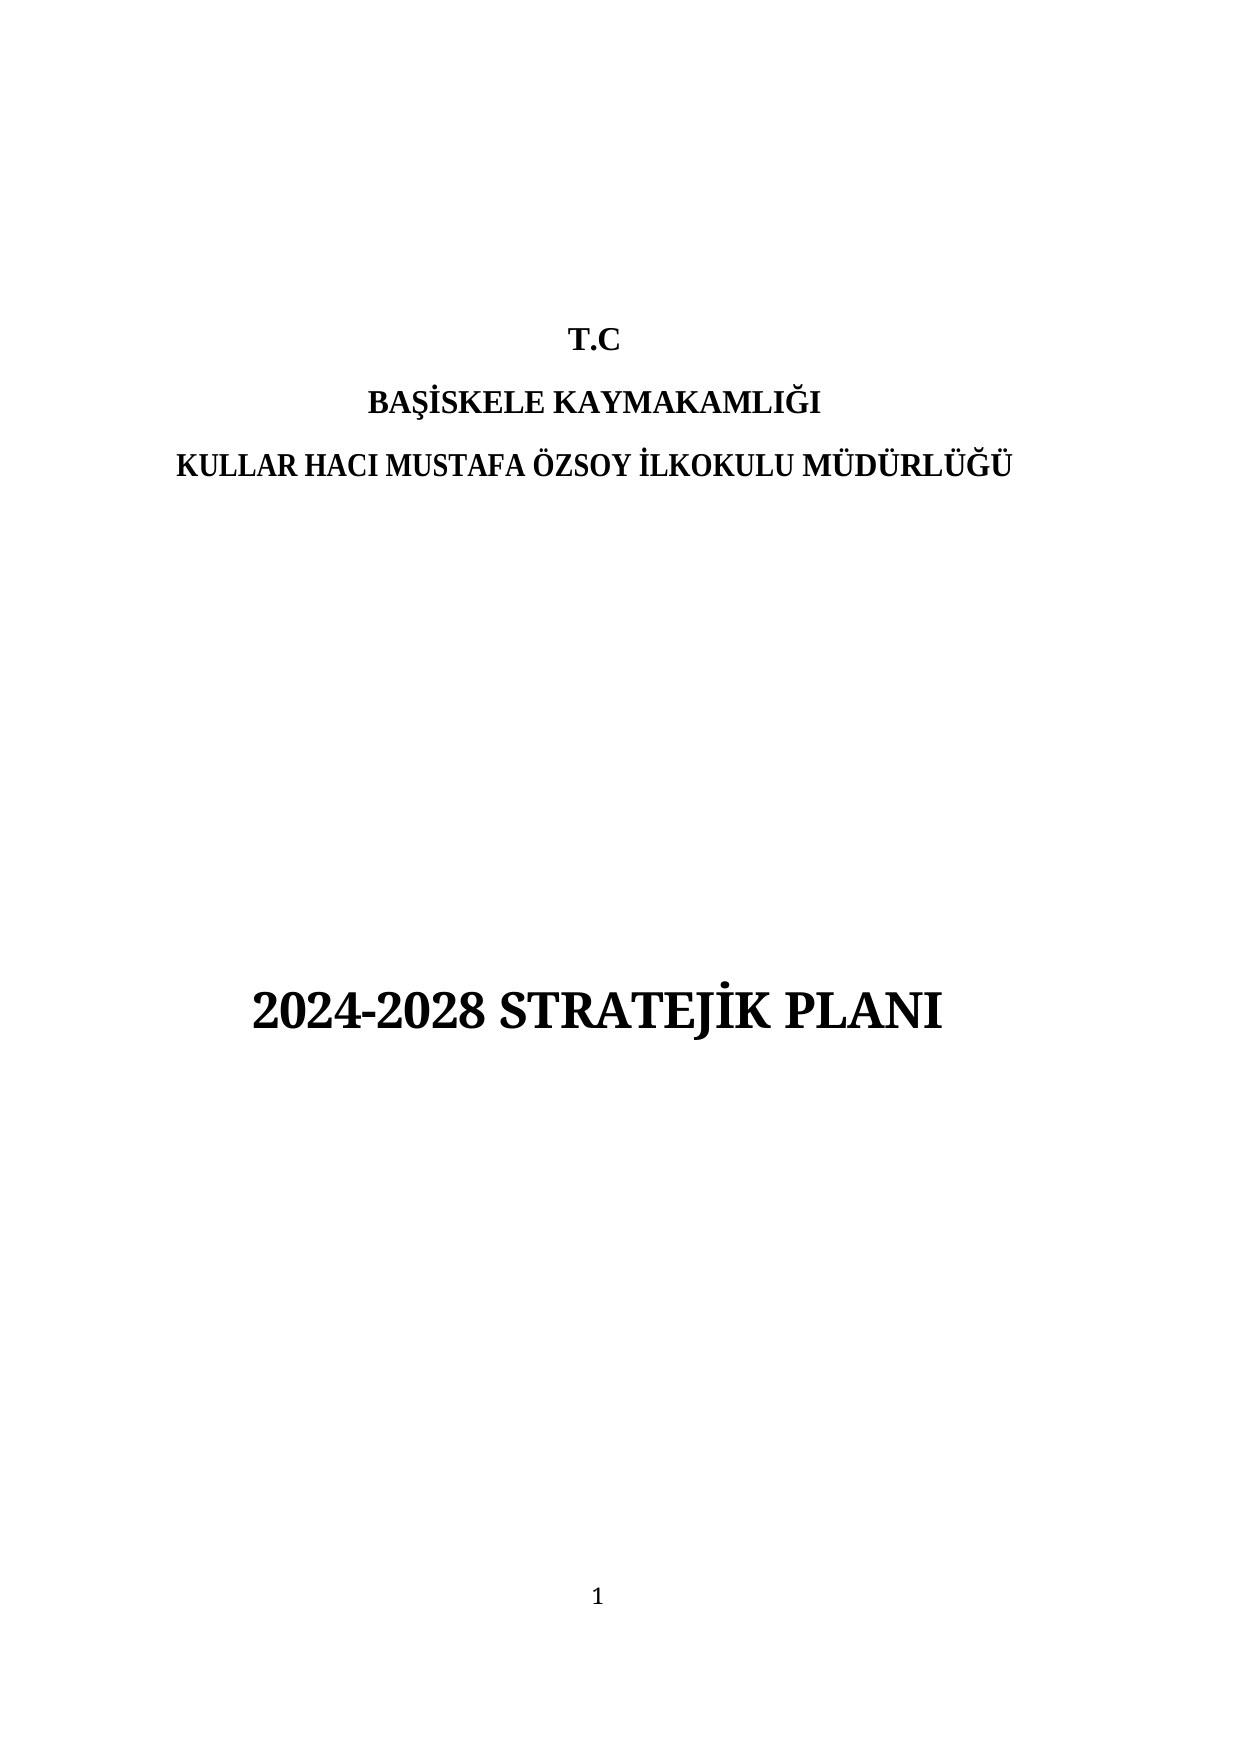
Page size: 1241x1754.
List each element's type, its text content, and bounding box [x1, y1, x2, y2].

text 2024-2028 STRATEJİK PLANI [148, 975, 1048, 1043]
text KULLAR HACI MUSTAFA ÖZSOY İLKOKULU MÜDÜRLÜĞÜ [158, 445, 1032, 483]
text BAŞİSKELE KAYMAKAMLIĞI [158, 382, 1032, 421]
text T.C [158, 319, 1032, 358]
